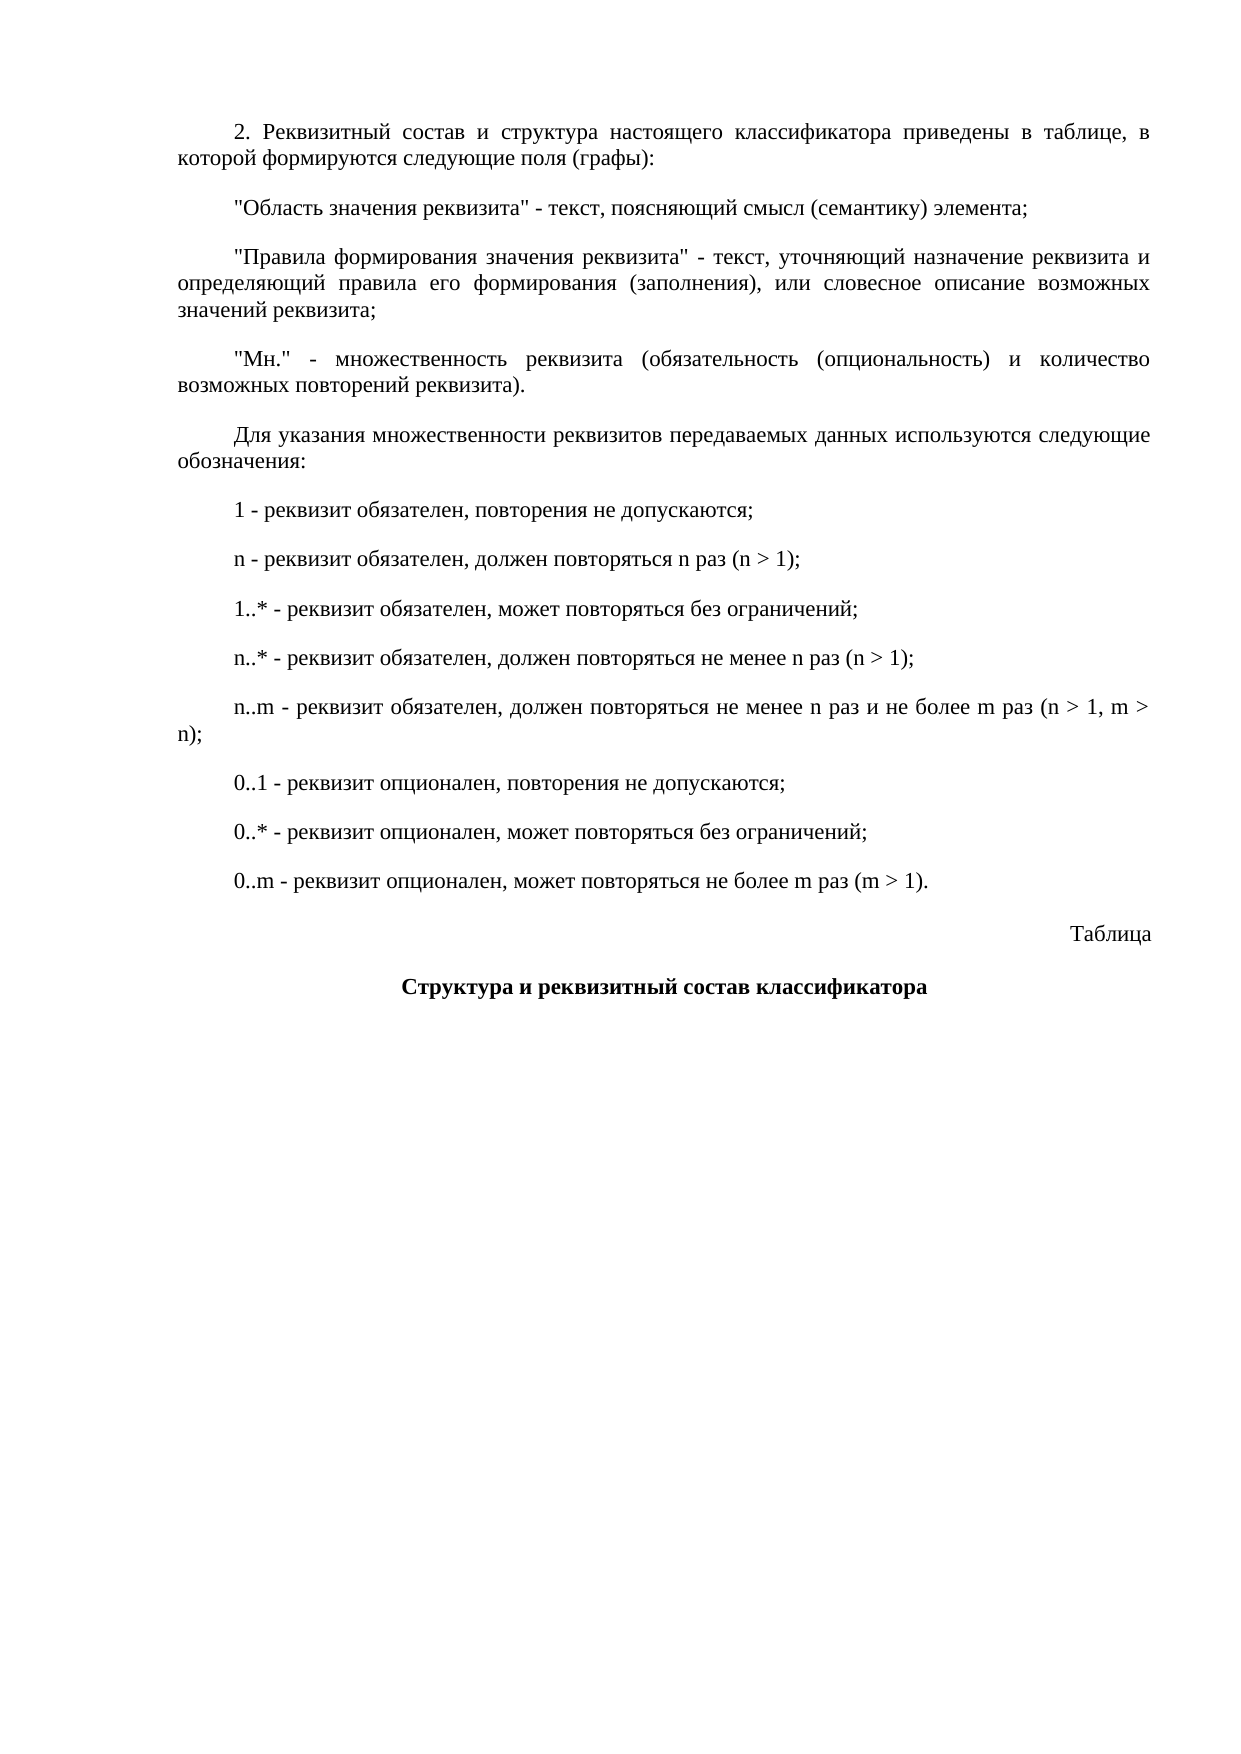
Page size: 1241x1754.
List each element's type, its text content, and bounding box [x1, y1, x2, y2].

text n..* - реквизит обязателен, должен повторяться не менее n раз (n > 1); [177, 644, 1152, 670]
text 2. Реквизитный состав и структура настоящего классификатора приведены в таблице, в которой формируются следующие поля (графы): [177, 118, 1152, 171]
text n..m - реквизит обязателен, должен повторяться не менее n раз и не более m раз (n > 1, m > n); [177, 693, 1152, 746]
text "Мн." - множественность реквизита (обязательность (опциональность) и количество возможных повторений реквизита). [177, 345, 1152, 398]
text n - реквизит обязателен, должен повторяться n раз (n > 1); [177, 546, 1152, 572]
text 1..* - реквизит обязателен, может повторяться без ограничений; [177, 595, 1152, 621]
text 0..* - реквизит опционален, может повторяться без ограничений; [177, 818, 1152, 844]
text 0..1 - реквизит опционален, повторения не допускаются; [177, 769, 1152, 795]
text "Правила формирования значения реквизита" - текст, уточняющий назначение реквизита и определяющий правила его формирования (заполнения), или словесное описание возможных значений реквизита; [177, 243, 1152, 322]
text "Область значения реквизита" - текст, поясняющий смысл (семантику) элемента; [177, 194, 1152, 220]
text Таблица [177, 920, 1152, 947]
text 0..m - реквизит опционален, может повторяться не более m раз (m > 1). [177, 867, 1152, 894]
text 1 - реквизит обязателен, повторения не допускаются; [177, 496, 1152, 523]
text Для указания множественности реквизитов передаваемых данных используются следующие обозначения: [177, 421, 1152, 473]
title Структура и реквизитный состав классификатора [177, 973, 1152, 999]
